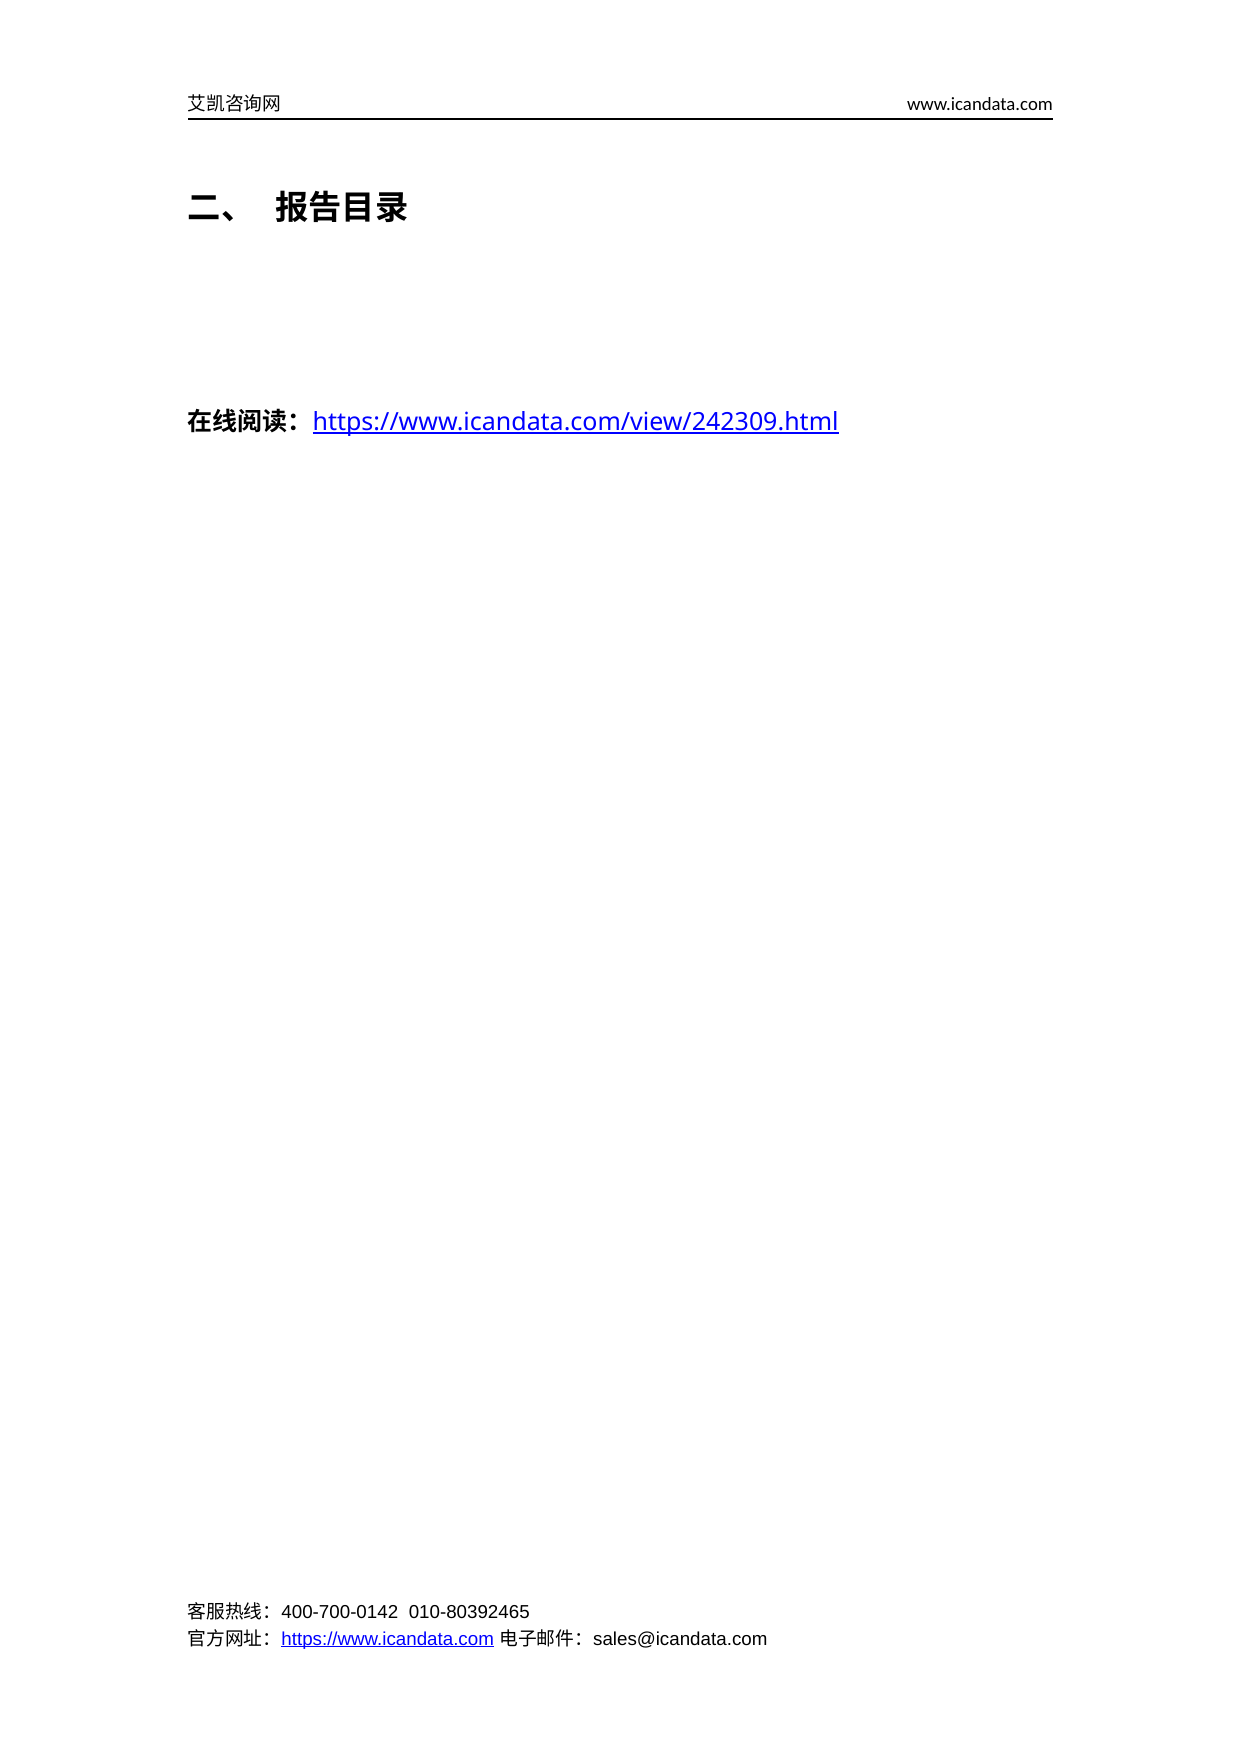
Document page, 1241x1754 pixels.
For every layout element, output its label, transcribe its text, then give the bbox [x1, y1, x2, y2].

text 在线阅读：https://www.icandata.com/view/242309.html [187, 387, 1053, 452]
subtitle 报告目录 [187, 172, 1053, 237]
